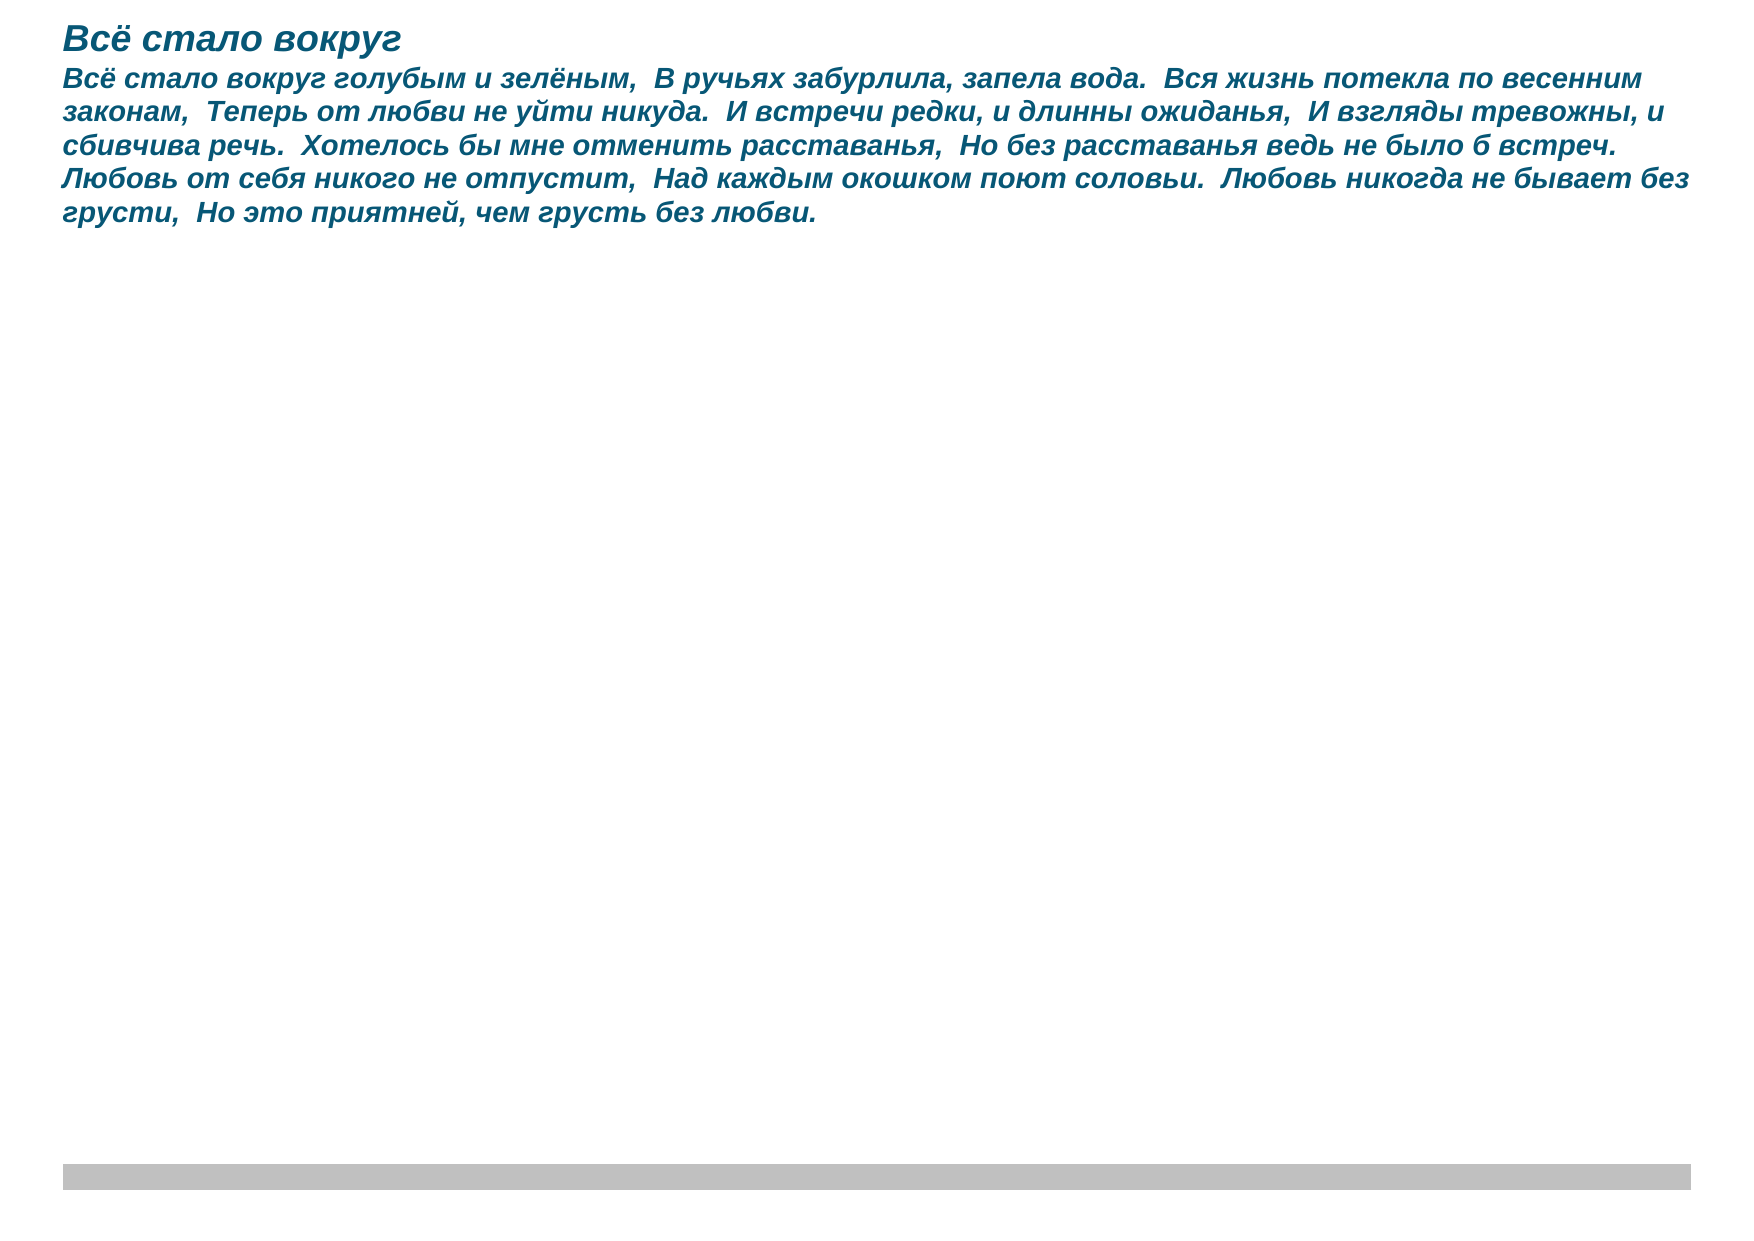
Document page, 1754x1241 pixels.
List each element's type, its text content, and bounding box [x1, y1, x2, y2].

text Всё стало вокруг голубым и зелёным, [62, 61, 1691, 228]
subtitle Всё стало вокруг [62, 17, 1691, 60]
